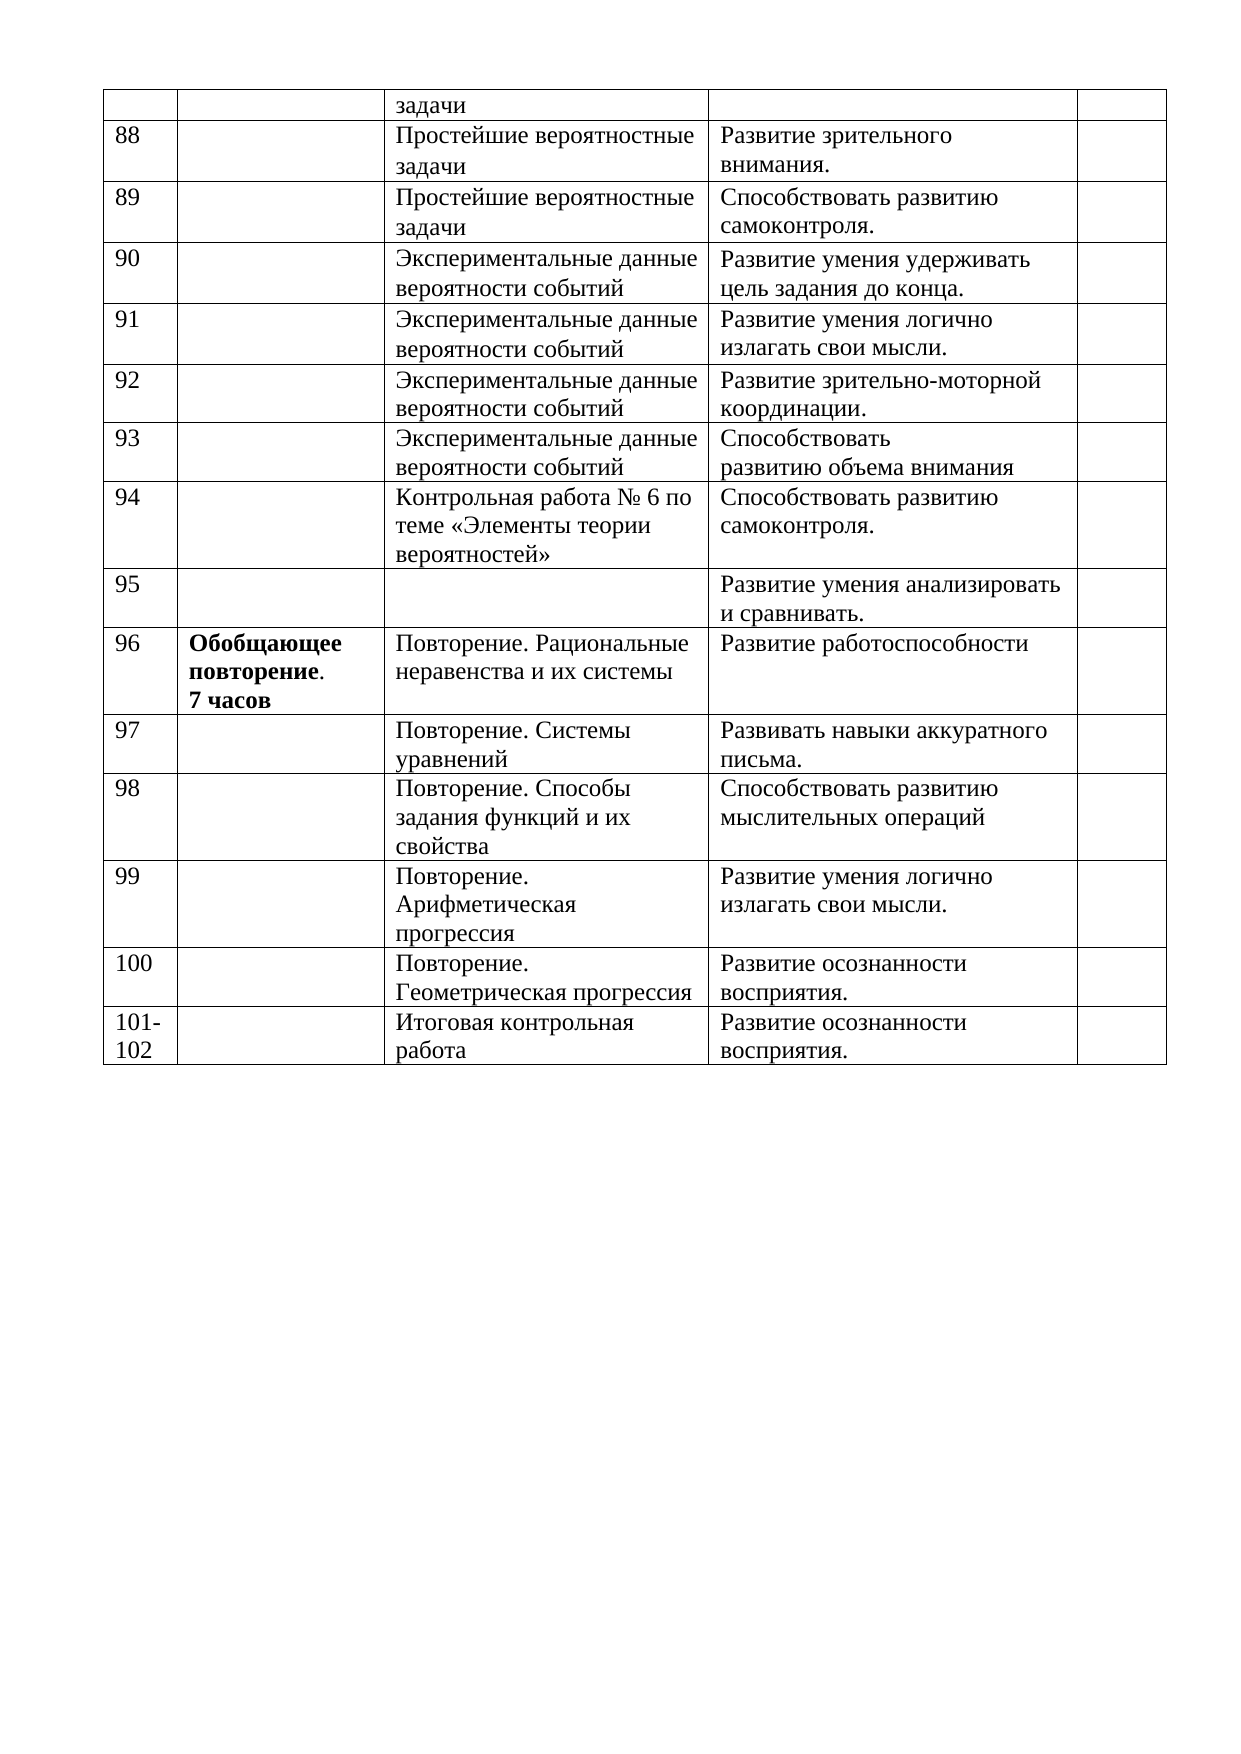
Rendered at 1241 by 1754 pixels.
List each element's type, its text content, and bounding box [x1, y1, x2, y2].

table_cell 94 [104, 482, 177, 568]
table_cell [178, 365, 384, 422]
table_cell Экспериментальные данные вероятности событий [385, 365, 708, 422]
table_cell Развивать навыки аккуратного письма. [709, 715, 1077, 772]
table_cell [1078, 423, 1166, 481]
table_cell [1078, 243, 1166, 303]
table_cell [1078, 121, 1166, 181]
table_cell 101-102 [104, 1007, 177, 1064]
table_cell [178, 304, 384, 364]
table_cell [385, 90, 708, 119]
table_cell Способствовать развитию самоконтроля. [709, 482, 1077, 568]
table_cell [1078, 482, 1166, 568]
table_cell 97 [104, 715, 177, 772]
table_cell [1078, 628, 1166, 714]
table_cell Повторение. Рациональные неравенства и их системы [385, 628, 708, 714]
table_cell Экспериментальные данные вероятности событий [385, 304, 708, 364]
table_cell [1078, 948, 1166, 1006]
table_cell Повторение. Арифметическая прогрессия [385, 861, 708, 947]
table_cell Повторение. Системы уравнений [385, 715, 708, 772]
table_cell Развитие умения логично излагать свои мысли. [709, 861, 1077, 947]
table_cell [178, 423, 384, 481]
table_cell 99 [104, 861, 177, 947]
table_cell Способствовать развитию самоконтроля. [709, 182, 1077, 242]
table_cell Способствовать развитию мыслительных операций [709, 774, 1077, 860]
table_cell [1078, 182, 1166, 242]
table_cell [178, 121, 384, 181]
table_cell Развитие умения логично излагать свои мысли. [709, 304, 1077, 364]
table_cell Обобщающее повторение. 7 часов [178, 628, 384, 714]
table_cell Повторение. Геометрическая прогрессия [385, 948, 708, 1006]
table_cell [385, 121, 708, 181]
table_cell Экспериментальные данные вероятности событий [385, 243, 708, 303]
table_cell 87 [104, 90, 177, 119]
table_cell [1078, 569, 1166, 627]
table_cell 98 [104, 774, 177, 860]
table_cell 95 [104, 569, 177, 627]
table_cell 89 [104, 182, 177, 242]
table_cell [1078, 861, 1166, 947]
table_cell Контрольная работа № 6 по теме «Элементы теории вероятностей» [385, 482, 708, 568]
table_cell [178, 948, 384, 1006]
table_cell 96 [104, 628, 177, 714]
table_cell 91 [104, 304, 177, 364]
table_cell 100 [104, 948, 177, 1006]
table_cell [709, 90, 1077, 119]
table_cell [178, 482, 384, 568]
table_cell Развитие осознанности восприятия. [709, 1007, 1077, 1064]
table_cell Итоговая контрольная работа [385, 1007, 708, 1064]
table_cell Экспериментальные данные вероятности событий [385, 423, 708, 481]
table_cell 92 [104, 365, 177, 422]
table_cell [178, 774, 384, 860]
table_cell Развитие зрительного внимания. [709, 121, 1077, 181]
table_cell 93 [104, 423, 177, 481]
table_cell [1078, 90, 1166, 119]
table_cell [1078, 304, 1166, 364]
table_cell Способствовать развитию объема внимания [709, 423, 1077, 481]
table_cell [178, 861, 384, 947]
table_cell [178, 90, 384, 119]
table_cell Развитие умения анализировать и сравнивать. [709, 569, 1077, 627]
table_cell [178, 243, 384, 303]
table_cell 90 [104, 243, 177, 303]
table_cell [178, 1007, 384, 1064]
table_cell Развитие осознанности восприятия. [709, 948, 1077, 1006]
table_cell [178, 569, 384, 627]
table_cell Развитие зрительно-моторной координации. [709, 365, 1077, 422]
table_cell [1078, 774, 1166, 860]
table_cell [1078, 715, 1166, 772]
table_cell Повторение. Способы задания функций и их свойства [385, 774, 708, 860]
table_cell Развитие умения удерживать цель задания до конца. [709, 243, 1077, 303]
table_cell Простейшие вероятностные задачи [385, 182, 708, 242]
table_cell 88 [104, 121, 177, 181]
table_cell Развитие работоспособности [709, 628, 1077, 714]
table_cell [1078, 1007, 1166, 1064]
table_cell [1078, 365, 1166, 422]
table_cell [178, 715, 384, 772]
table_cell [385, 569, 708, 627]
table_cell [178, 182, 384, 242]
